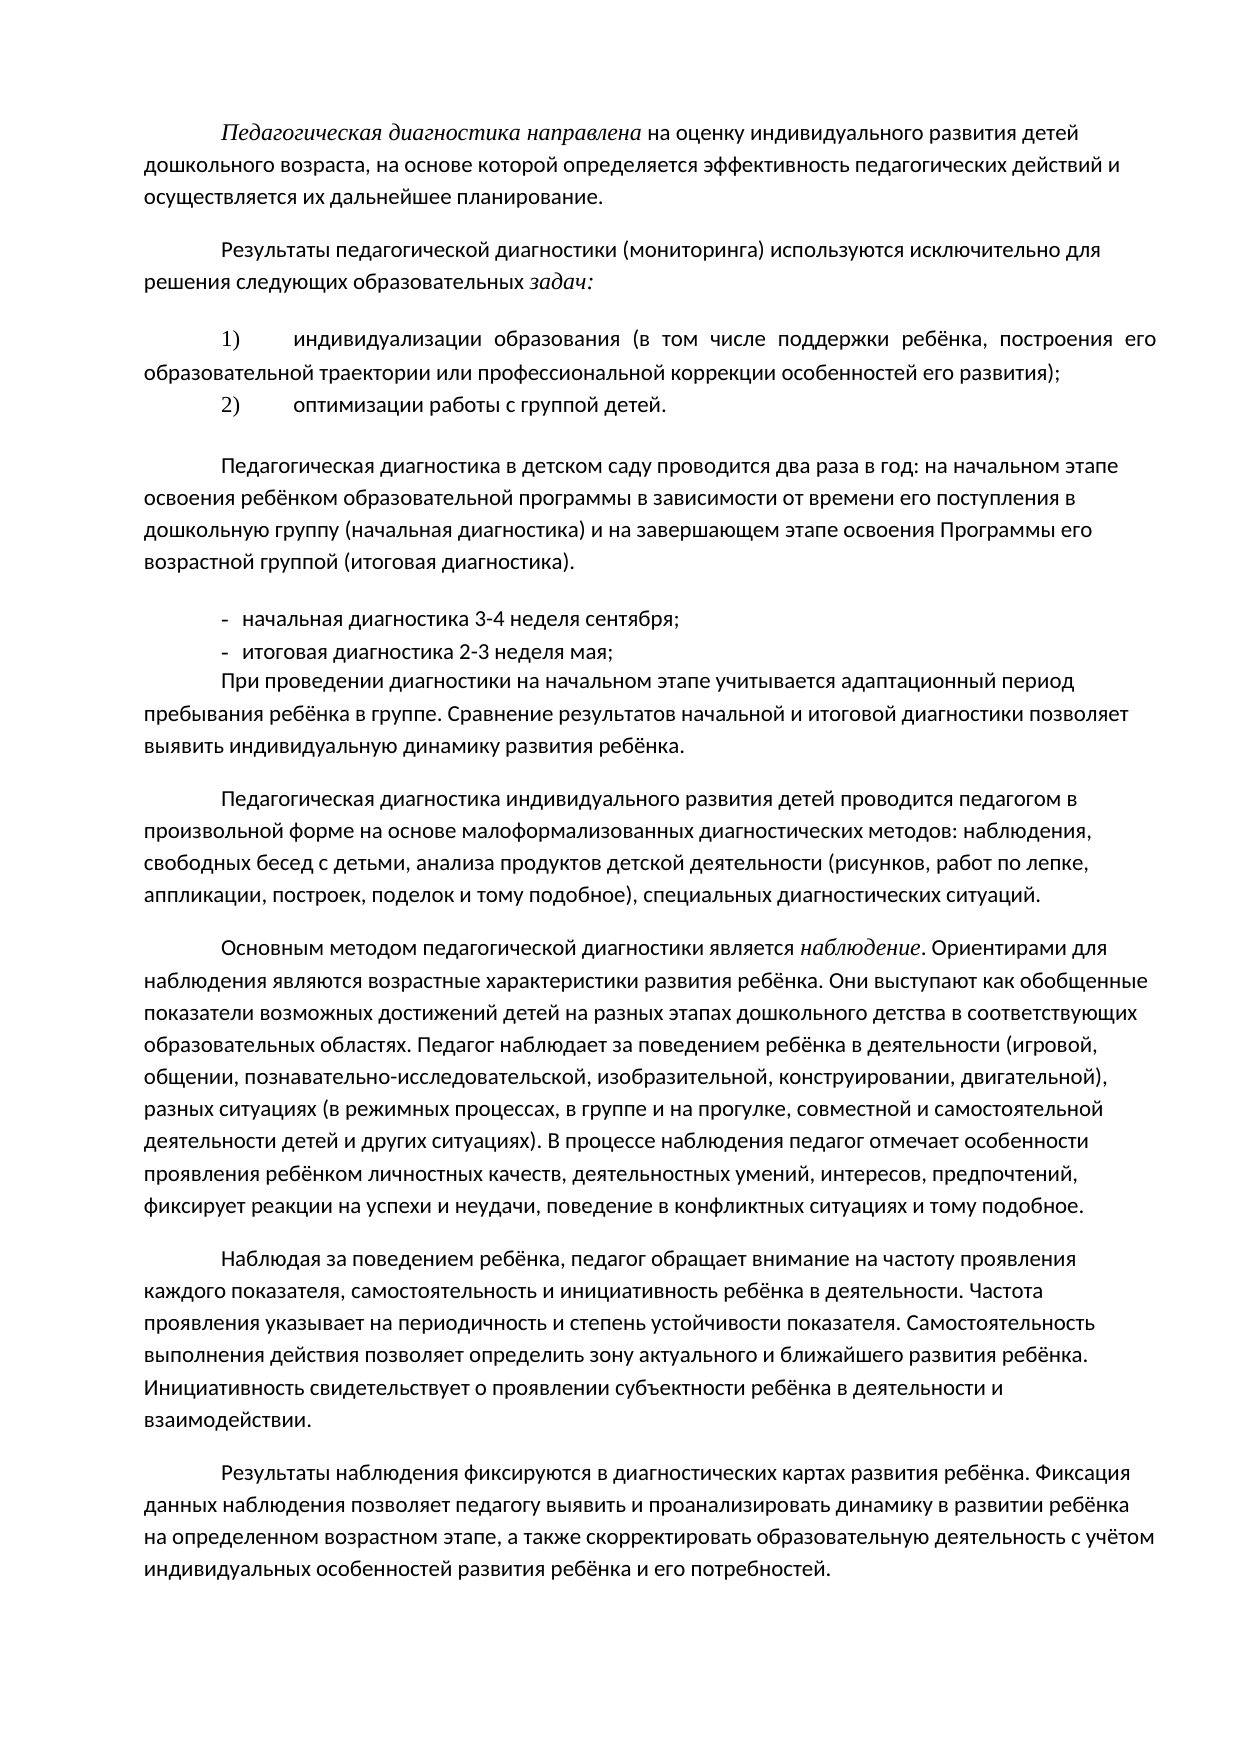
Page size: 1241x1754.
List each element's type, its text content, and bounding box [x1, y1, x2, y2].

text Результаты педагогической диагностики (мониторинга) используются исключительно для решения следующих образовательных задач: [144, 235, 1158, 296]
text Педагогическая диагностика индивидуального развития детей проводится педагогом в произвольной форме на основе малоформализованных диагностических методов: наблюдения, свободных бесед с детьми, анализа продуктов детской деятельности (рисунков, работ по лепке, аппликации, построек, поделок и тому подобное), специальных диагностических ситуаций. [144, 784, 1158, 908]
list итоговая диагностика 2-3 неделя мая; [144, 633, 1158, 666]
text Педагогическая диагностика в детском саду проводится два раза в год: на начальном этапе освоения ребёнком образовательной программы в зависимости от времени его поступления в дошкольную группу (начальная диагностика) и на завершающем этапе освоения Программы его возрастной группой (итоговая диагностика). [144, 451, 1158, 575]
text Основным методом педагогической диагностики является наблюдение. Ориентирами для наблюдения являются возрастные характеристики развития ребёнка. Они выступают как обобщенные показатели возможных достижений детей на разных этапах дошкольного детства в соответствующих образовательных областях. Педагог наблюдает за поведением ребёнка в деятельности (игровой, общении, познавательно-исследовательской, изобразительной, конструировании, двигательной), разных ситуациях (в режимных процессах, в группе и на прогулке, совместной и самостоятельной деятельности детей и других ситуациях). В процессе наблюдения педагог отмечает особенности проявления ребёнком личностных качеств, деятельностных умений, интересов, предпочтений, фиксирует реакции на успехи и неудачи, поведение в конфликтных ситуациях и тому подобное. [144, 933, 1158, 1219]
list начальная диагностика 3-4 неделя сентября; [144, 600, 1158, 633]
list оптимизации работы с группой детей. [144, 387, 1158, 419]
list индивидуализации образования (в том числе поддержки ребёнка, построения его образовательной траектории или профессиональной коррекции особенностей его развития); [144, 321, 1158, 387]
text Наблюдая за поведением ребёнка, педагог обращает внимание на частоту проявления каждого показателя, самостоятельность и инициативность ребёнка в деятельности. Частота проявления указывает на периодичность и степень устойчивости показателя. Самостоятельность выполнения действия позволяет определить зону актуального и ближайшего развития ребёнка. Инициативность свидетельствует о проявлении субъектности ребёнка в деятельности и взаимодействии. [144, 1244, 1158, 1433]
text Результаты наблюдения фиксируются в диагностических картах развития ребёнка. Фиксация данных наблюдения позволяет педагогу выявить и проанализировать динамику в развитии ребёнка на определенном возрастном этапе, а также скорректировать образовательную деятельность с учётом индивидуальных особенностей развития ребёнка и его потребностей. [144, 1458, 1158, 1583]
text При проведении диагностики на начальном этапе учитывается адаптационный период пребывания ребёнка в группе. Сравнение результатов начальной и итоговой диагностики позволяет выявить индивидуальную динамику развития ребёнка. [144, 666, 1158, 759]
text Педагогическая диагностика направлена на оценку индивидуального развития детей дошкольного возраста, на основе которой определяется эффективность педагогических действий и осуществляется их дальнейшее планирование. [144, 118, 1158, 210]
